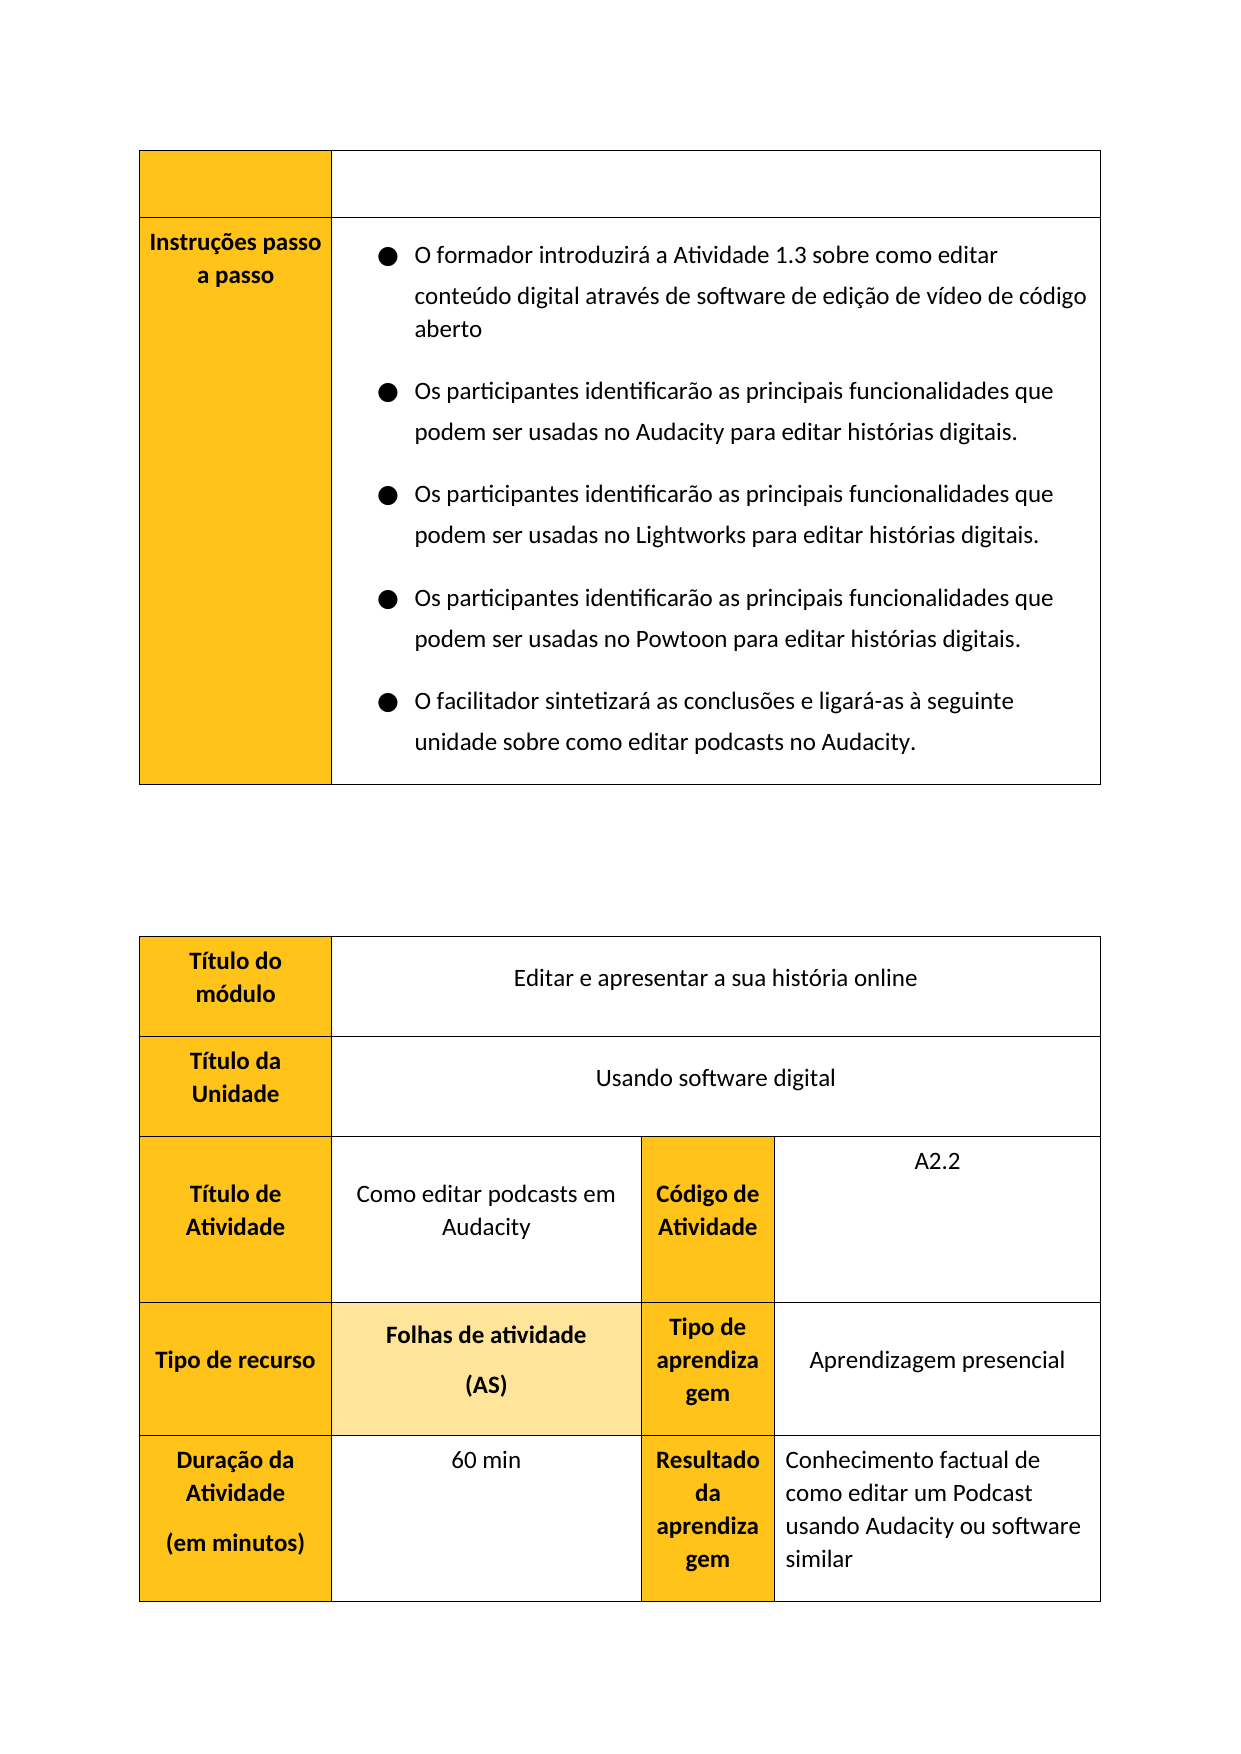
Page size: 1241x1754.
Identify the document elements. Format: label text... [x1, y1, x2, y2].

table_cell Título de Atividade [140, 1137, 331, 1302]
table_cell Tipo de aprendizagem [642, 1303, 774, 1435]
table_cell Usando software digital [332, 1037, 1100, 1136]
table_cell Instruções passo a passo [140, 218, 331, 784]
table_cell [140, 151, 331, 217]
table_cell Código de Atividade [642, 1137, 774, 1302]
table_header Título do módulo [140, 937, 331, 1036]
table_cell Título da Unidade [140, 1037, 331, 1136]
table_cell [642, 1436, 774, 1601]
table_cell 60 min [332, 1436, 641, 1601]
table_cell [140, 1436, 331, 1601]
table_cell Tipo de recurso [140, 1303, 331, 1435]
table_cell Aprendizagem presencial [775, 1303, 1100, 1435]
table_cell O formador introduzirá a Atividade 1.3 sobre como editar conteúdo digital através de software de edição de vídeo de código aberto Os participantes identificarão as principais funcionalidades que podem ser usadas no Audacity para editar histórias digitais. Os participantes identificarão as principais funcionalidades que podem ser usadas no Lightworks para editar histórias digitais. Os participantes identificarão as principais funcionalidades que podem ser usadas no Powtoon para editar histórias digitais. O facilitador sintetizará as conclusões e ligará-as à seguinte unidade sobre como editar podcasts no Audacity. [332, 218, 1100, 784]
table_cell A2.2 [775, 1137, 1100, 1302]
table_header Editar e apresentar a sua história online [332, 937, 1100, 1036]
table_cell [332, 151, 1100, 217]
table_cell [775, 1436, 1100, 1601]
table_cell Folhas de atividade (AS) [332, 1303, 641, 1435]
table_cell Como editar podcasts em Audacity [332, 1137, 641, 1302]
